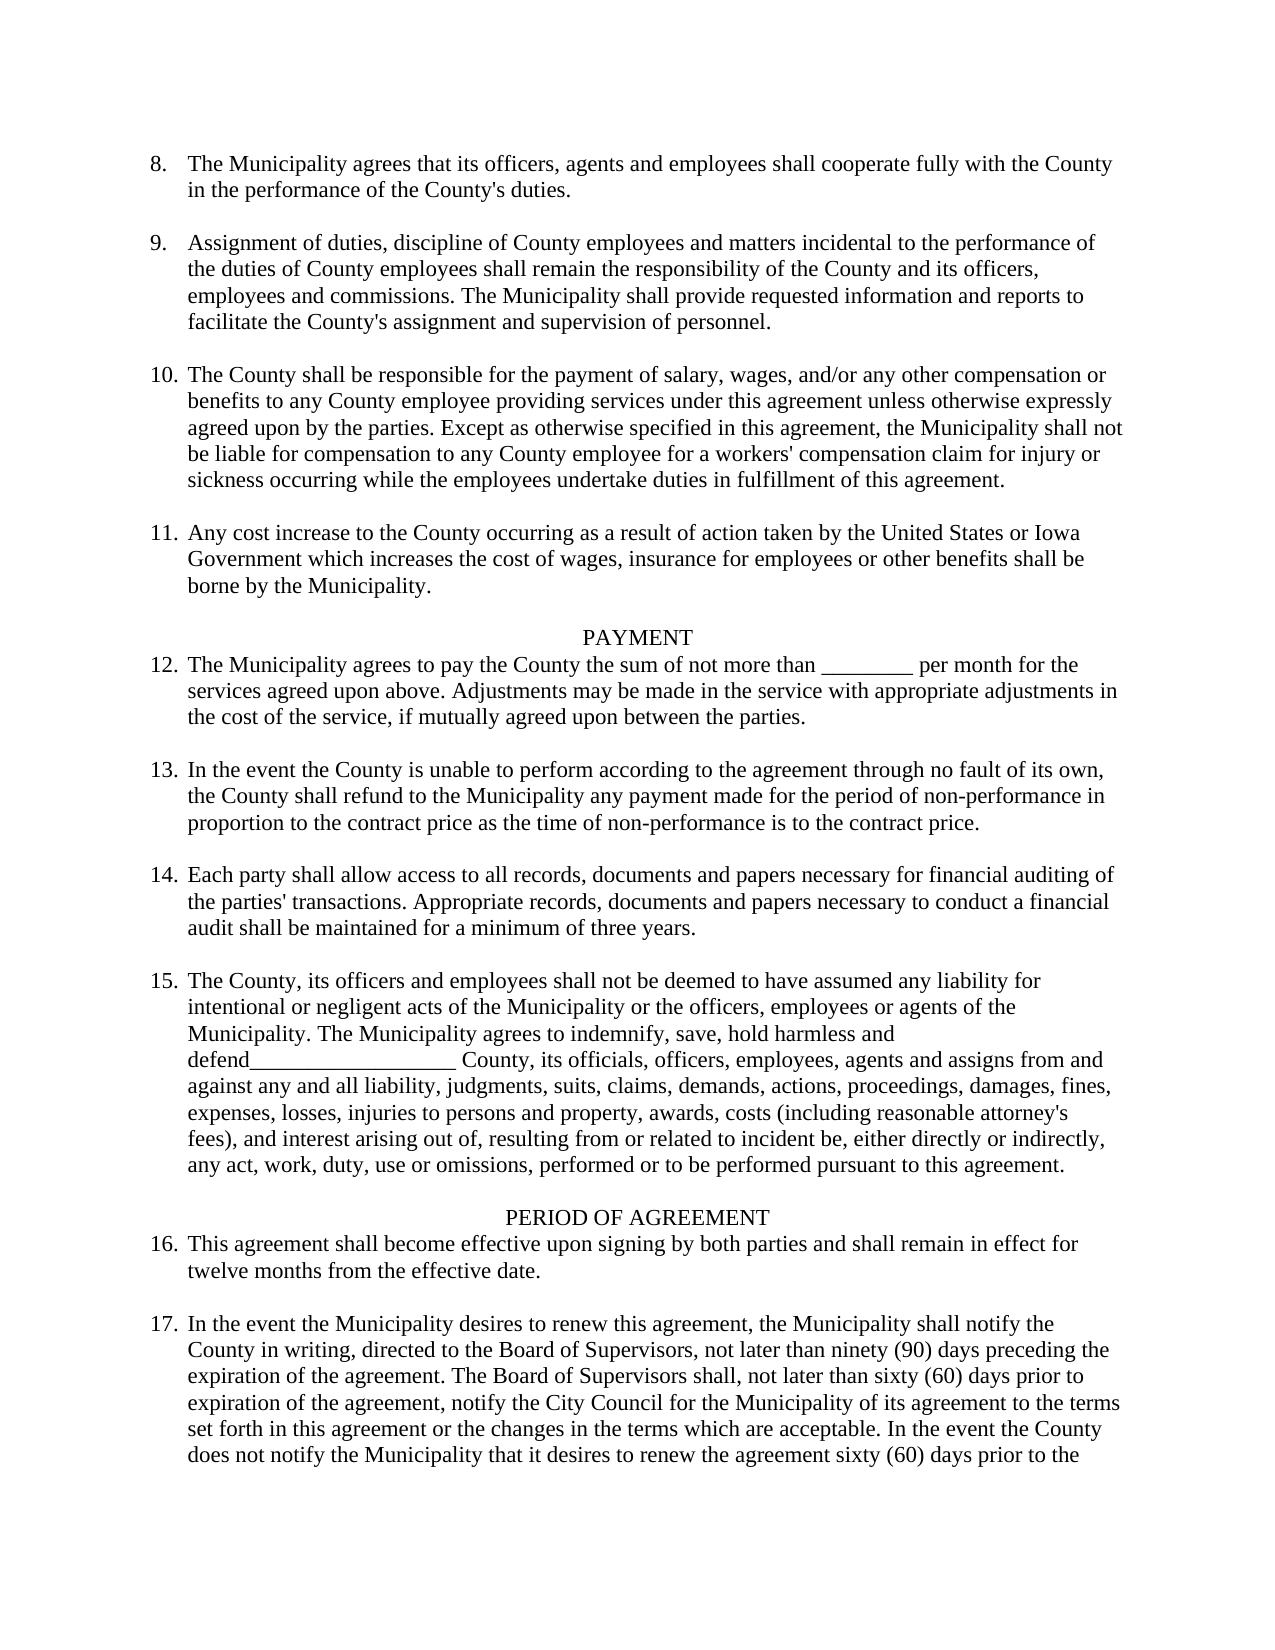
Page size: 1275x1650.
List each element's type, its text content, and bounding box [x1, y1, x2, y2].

list The County, its officers and employees shall not be deemed to have assumed any liability for intentional or negligent acts of the Municipality or the officers, employees or agents of the Municipality. The Municipality agrees to indemnify, save, hold harmless and defend__________________ County, its officials, officers, employees, agents and assigns from and against any and all liability, judgments, suits, claims, demands, actions, proceedings, damages, fines, expenses, losses, injuries to persons and property, awards, costs (including reasonable attorney's fees), and interest arising out of, resulting from or related to incident be, either directly or indirectly, any act, work, duty, use or omissions, performed or to be performed pursuant to this agreement. [150, 967, 1125, 1178]
list Any cost increase to the County occurring as a result of action taken by the United States or Iowa Government which increases the cost of wages, insurance for employees or other benefits shall be borne by the Municipality. [150, 519, 1125, 598]
text PAYMENT [150, 624, 1125, 651]
list Assignment of duties, discipline of County employees and matters incidental to the performance of the duties of County employees shall remain the responsibility of the County and its officers, employees and commissions. The Municipality shall provide requested information and reports to facilitate the County's assignment and supervision of personnel. [150, 229, 1125, 334]
list The County shall be responsible for the payment of salary, wages, and/or any other compensation or benefits to any County employee providing services under this agreement unless otherwise expressly agreed upon by the parties. Except as otherwise specified in this agreement, the Municipality shall not be liable for compensation to any County employee for a workers' compensation claim for injury or sickness occurring while the employees undertake duties in fulfillment of this agreement. [150, 361, 1125, 493]
list This agreement shall become effective upon signing by both parties and shall remain in effect for twelve months from the effective date. [150, 1231, 1125, 1283]
list Each party shall allow access to all records, documents and papers necessary for financial auditing of the parties' transactions. Appropriate records, documents and papers necessary to conduct a financial audit shall be maintained for a minimum of three years. [150, 862, 1125, 941]
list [150, 1309, 1125, 1468]
list In the event the County is unable to perform according to the agreement through no fault of its own, the County shall refund to the Municipality any payment made for the period of non-performance in proportion to the contract price as the time of non-performance is to the contract price. [150, 756, 1125, 835]
list The Municipality agrees to pay the County the sum of not more than ________ per month for the services agreed upon above. Adjustments may be made in the service with appropriate adjustments in the cost of the service, if mutually agreed upon between the parties. [150, 651, 1125, 730]
list The Municipality agrees that its officers, agents and employees shall cooperate fully with the County in the performance of the County's duties. [150, 150, 1125, 203]
text PERIOD OF AGREEMENT [150, 1204, 1125, 1231]
